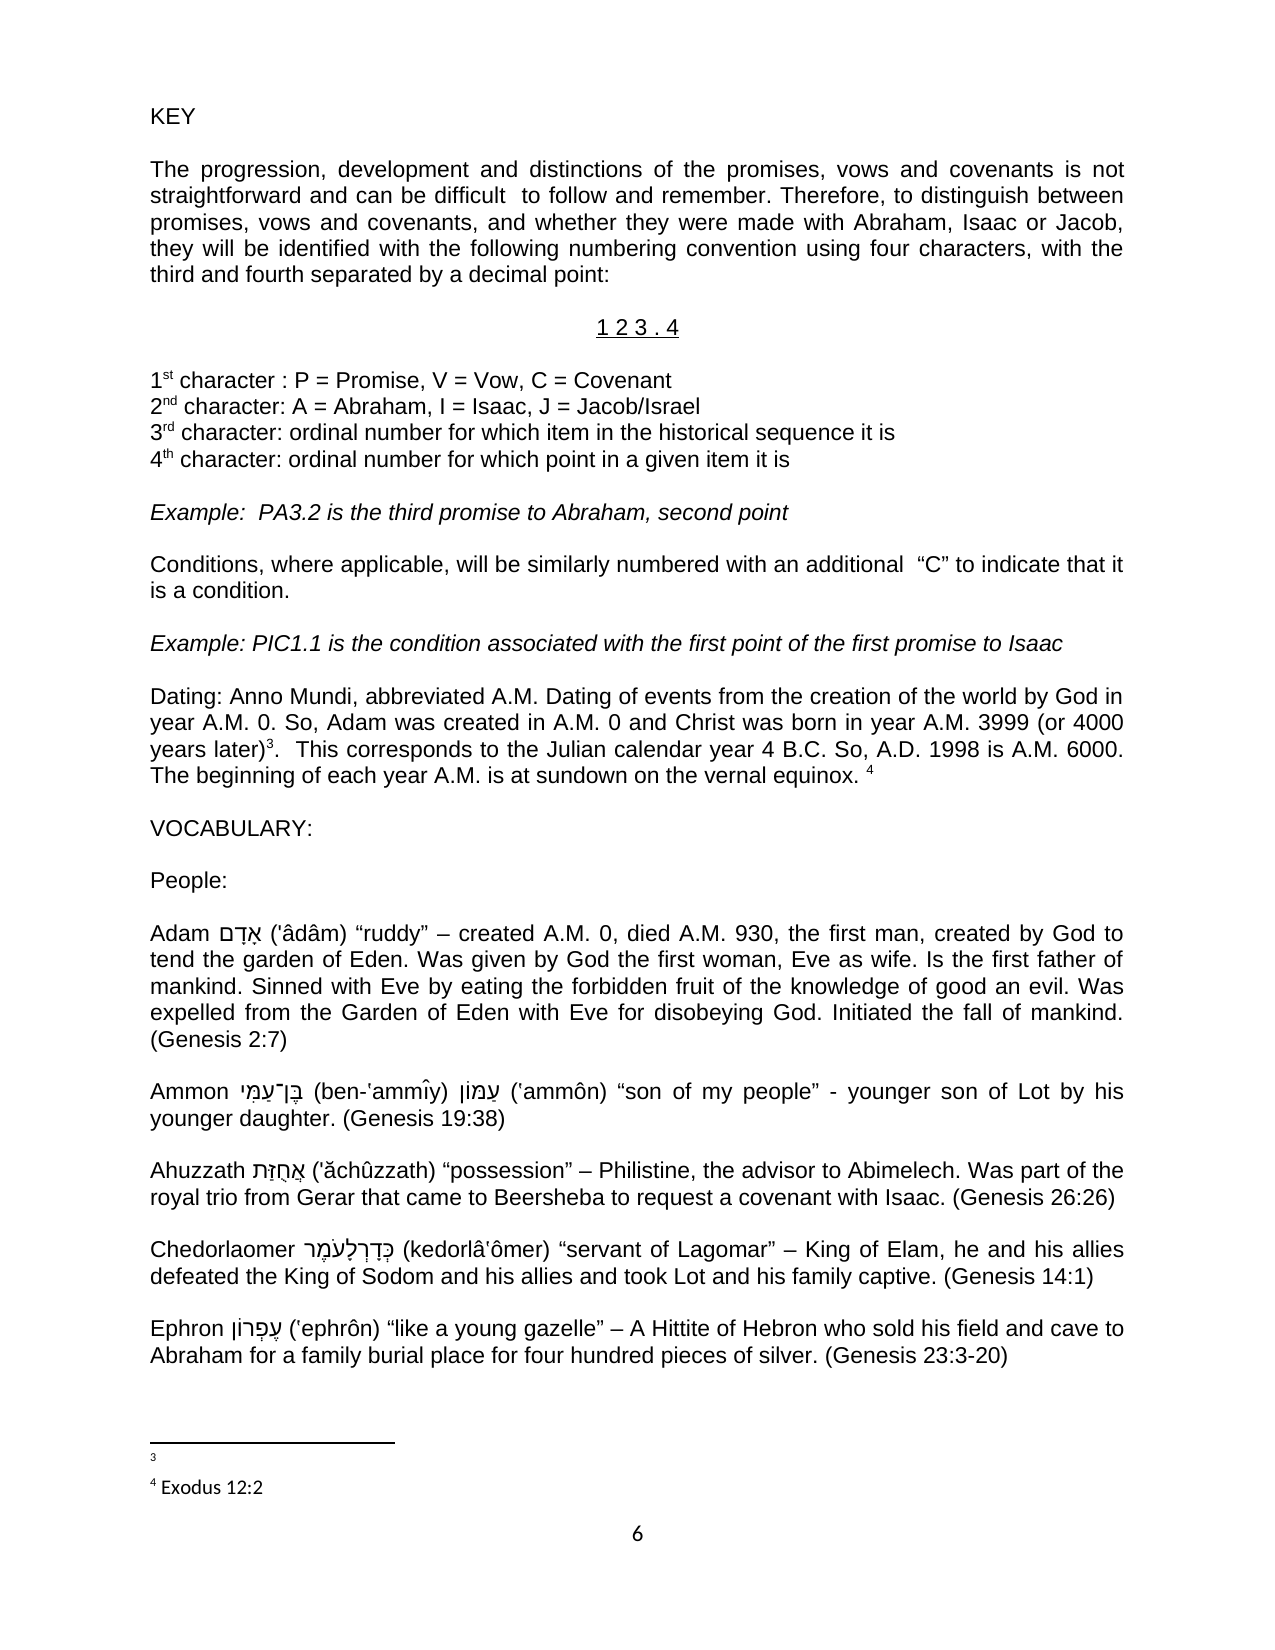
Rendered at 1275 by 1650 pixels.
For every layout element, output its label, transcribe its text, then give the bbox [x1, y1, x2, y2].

text Adam אָדָם ('âdâm) “ruddy” – created A.M. 0, died A.M. 930, the first man, created by God to tend the garden of Eden. Was given by God the first woman, Eve as wife. Is the first father of mankind. Sinned with Eve by eating the forbidden fruit of the knowledge of good an evil. Was expelled from the Garden of Eden with Eve for disobeying God. Initiated the fall of mankind. (Genesis 2:7) [150, 920, 1125, 1052]
text Chedorlaomer כְּדָרְלָעֹמֶר (kedorlâ‛ômer) “servant of Lagomar” – King of Elam, he and his allies defeated the King of Sodom and his allies and took Lot and his family captive. (Genesis 14:1) [150, 1236, 1125, 1289]
text 3rd character: ordinal number for which item in the historical sequence it is [150, 419, 1125, 446]
text 4th character: ordinal number for which point in a given item it is [150, 446, 1125, 472]
text The progression, development and distinctions of the promises, vows and covenants is not straightforward and can be difficult to follow and remember. Therefore, to distinguish between promises, vows and covenants, and whether they were made with Abraham, Isaac or Jacob, they will be identified with the following numbering convention using four characters, with the third and fourth separated by a decimal point: [150, 156, 1125, 288]
text 1 2 3 . 4 [150, 314, 1125, 340]
text 2nd character: A = Abraham, I = Isaac, J = Jacob/Israel [150, 393, 1125, 419]
text People: [150, 867, 1125, 894]
text 1st character : P = Promise, V = Vow, C = Covenant [150, 367, 1125, 393]
text Conditions, where applicable, will be similarly numbered with an additional “C” to indicate that it is a condition. [150, 551, 1125, 604]
text Ahuzzath אֲחֻזַּת ('ăchûzzath) “possession” – Philistine, the advisor to Abimelech. Was part of the royal trio from Gerar that came to Beersheba to request a covenant with Isaac. (Genesis 26:26) [150, 1157, 1125, 1210]
text Example: PIC1.1 is the condition associated with the first point of the first promise to Isaac [150, 630, 1125, 657]
text Ammon בֶּן־עַמִּי (ben-‛ammı̂y) עַמּוֹן (‛ammôn) “son of my people” - younger son of Lot by his younger daughter. (Genesis 19:38) [150, 1078, 1125, 1131]
text Dating: Anno Mundi, abbreviated A.M. Dating of events from the creation of the world by God in year A.M. 0. So, Adam was created in A.M. 0 and Christ was born in year A.M. 3999 (or 4000 years later). This corresponds to the Julian calendar year 4 B.C. So, A.D. 1998 is A.M. 6000. The beginning of each year A.M. is at sundown on the vernal equinox. [150, 683, 1125, 788]
text Ephron עֶפְרוֹן (‛ephrôn) “like a young gazelle” – A Hittite of Hebron who sold his field and cave to Abraham for a family burial place for four hundred pieces of silver. (Genesis 23:3-20) [150, 1315, 1125, 1368]
text KEY [150, 103, 1125, 129]
text Example: PA3.2 is the third promise to Abraham, second point [150, 498, 1125, 525]
text VOCABULARY: [150, 815, 1125, 841]
